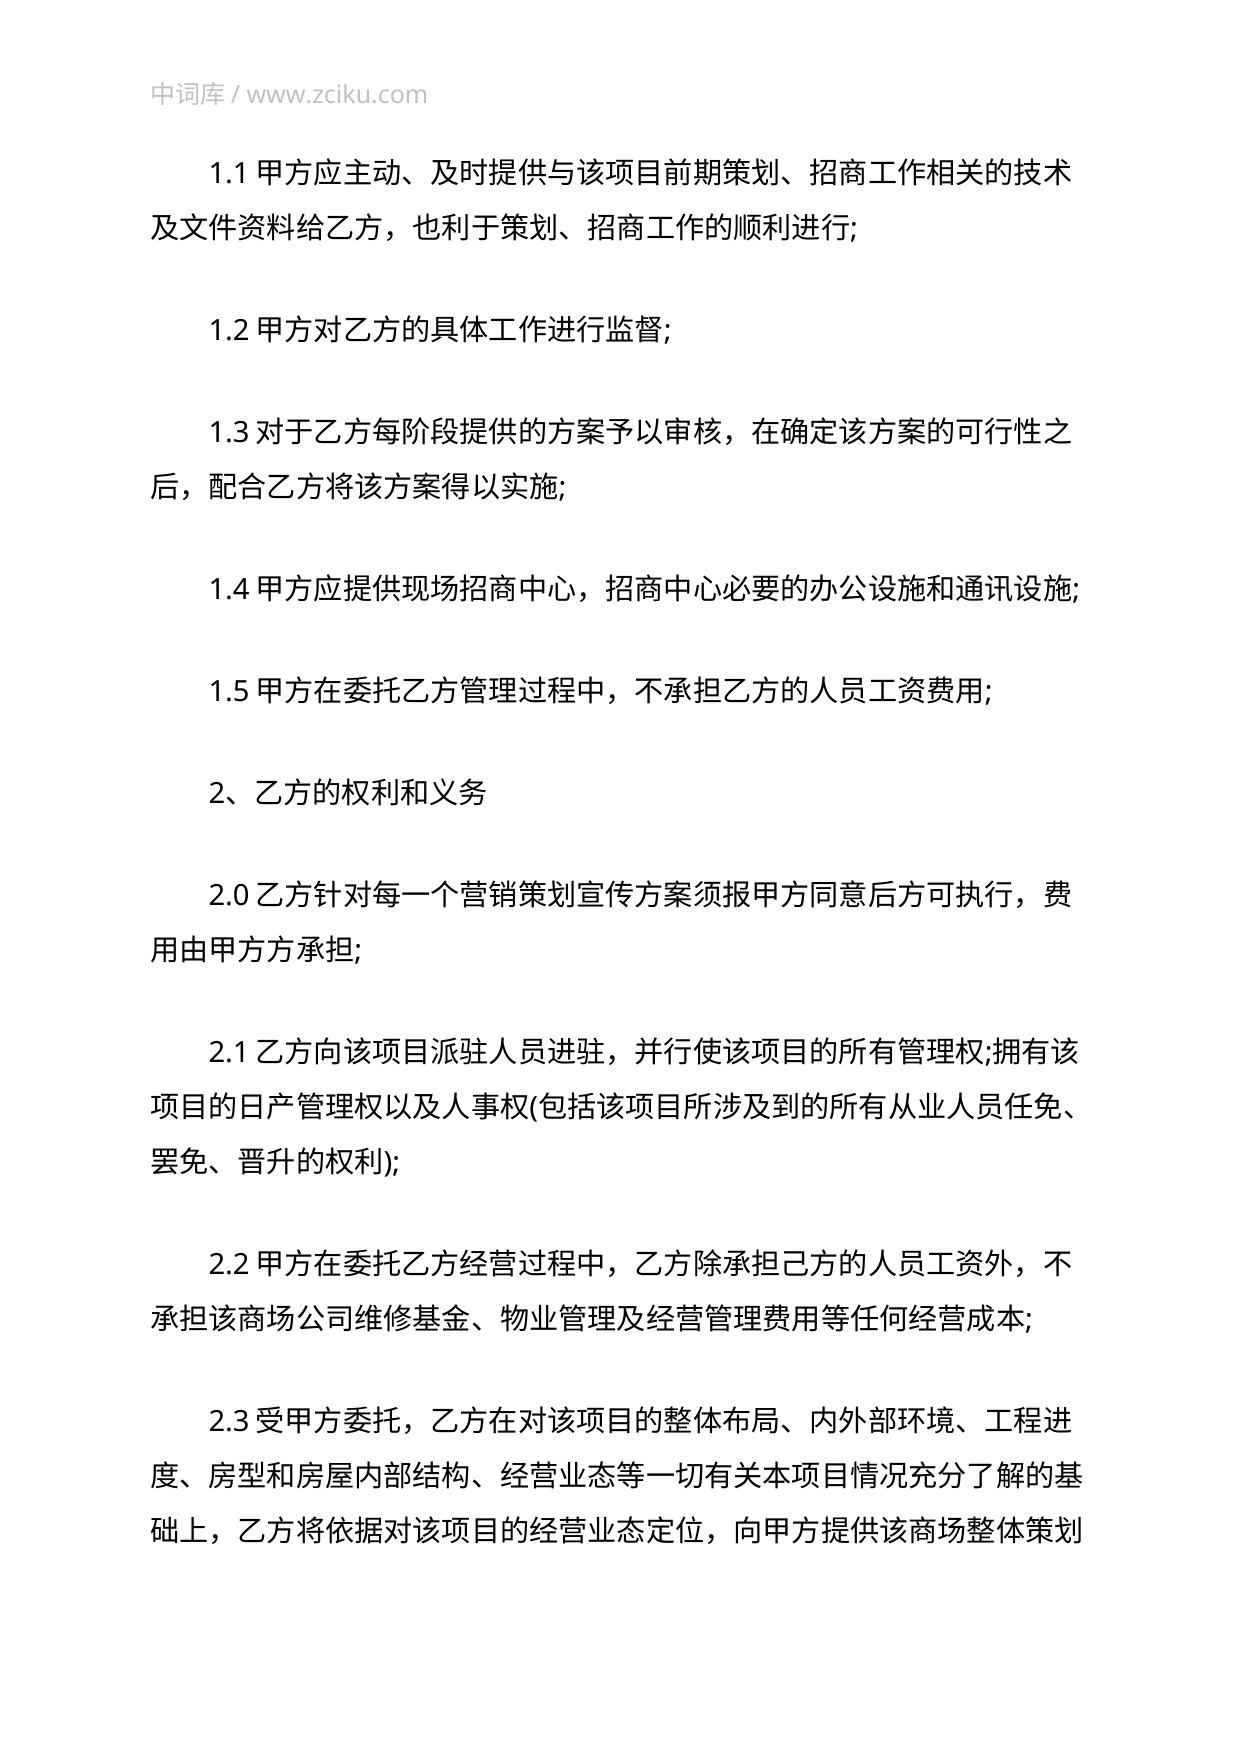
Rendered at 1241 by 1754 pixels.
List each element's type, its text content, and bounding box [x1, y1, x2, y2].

text 2.1乙方向该项目派驻人员进驻，并行使该项目的所有管理权;拥有该项目的日产管理权以及人事权(包括该项目所涉及到的所有从业人员任免、罢免、晋升的权利); [150, 1029, 1090, 1181]
text 1.2甲方对乙方的具体工作进行监督; [150, 307, 1090, 349]
text 1.5甲方在委托乙方管理过程中，不承担乙方的人员工资费用; [150, 668, 1090, 710]
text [150, 1398, 1090, 1550]
text 2.0乙方针对每一个营销策划宣传方案须报甲方同意后方可执行，费用由甲方方承担; [150, 872, 1090, 969]
text 1.4甲方应提供现场招商中心，招商中心必要的办公设施和通讯设施; [150, 566, 1090, 608]
text 2.2甲方在委托乙方经营过程中，乙方除承担己方的人员工资外，不承担该商场公司维修基金、物业管理及经营管理费用等任何经营成本; [150, 1241, 1090, 1338]
text 2、乙方的权利和义务 [150, 770, 1090, 812]
text 1.1甲方应主动、及时提供与该项目前期策划、招商工作相关的技术及文件资料给乙方，也利于策划、招商工作的顺利进行; [150, 150, 1090, 247]
text 1.3对于乙方每阶段提供的方案予以审核，在确定该方案的可行性之后，配合乙方将该方案得以实施; [150, 409, 1090, 506]
